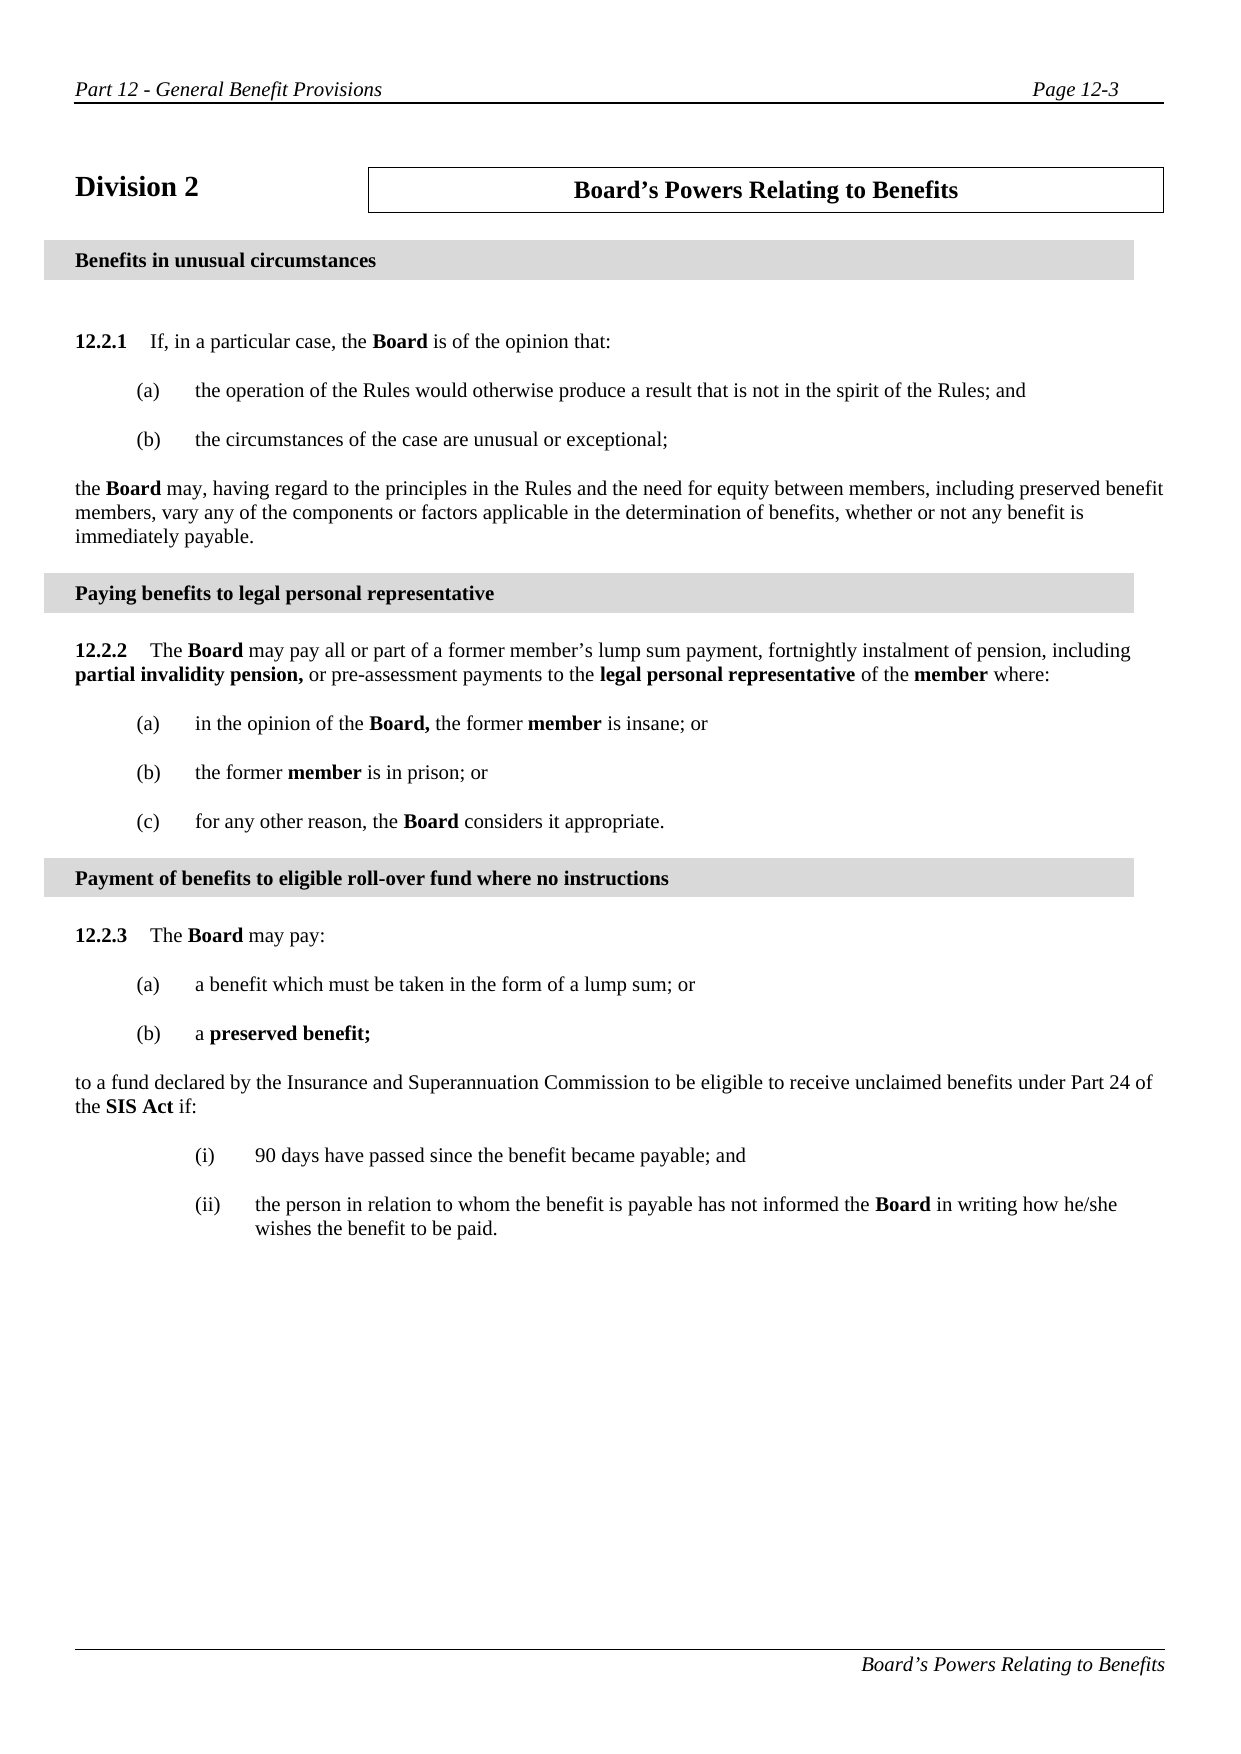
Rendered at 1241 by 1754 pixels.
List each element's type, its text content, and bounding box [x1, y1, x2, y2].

text (ii) the person in relation to whom the benefit is payable has not informed the Board in writing how he/she wishes the benefit to be paid. [195, 1192, 1165, 1240]
text (a) a benefit which must be taken in the form of a lump sum; or [136, 972, 1165, 996]
table_header Benefits in unusual circumstances [44, 240, 1134, 280]
text (b) the former member is in prison; or [136, 760, 1165, 784]
text 12.2.2 The Board may pay all or part of a former member’s lump sum payment, fortnightly instalment of pension, including partial invalidity pension, or pre-assessment payments to the legal personal representative of the member where: [75, 638, 1165, 686]
text the Board may, having regard to the principles in the Rules and the need for equity between members, including preserved benefit members, vary any of the components or factors applicable in the determination of benefits, whether or not any benefit is immediately payable. [75, 476, 1165, 548]
table_header Paying benefits to legal personal representative [44, 573, 1134, 613]
text (a) the operation of the Rules would otherwise produce a result that is not in the spirit of the Rules; and [136, 378, 1165, 402]
text 12.2.1 If, in a particular case, the Board is of the opinion that: [75, 329, 1165, 353]
text (i) 90 days have passed since the benefit became payable; and [195, 1143, 1165, 1167]
text 12.2.3 The Board may pay: [75, 922, 1165, 947]
table_header Board’s Powers Relating to Benefits [369, 168, 1163, 212]
table_header Payment of benefits to eligible roll-over fund where no instructions [44, 858, 1134, 897]
text (a) in the opinion of the Board, the former member is insane; or [136, 711, 1165, 735]
text (c) for any other reason, the Board considers it appropriate. [136, 809, 1165, 833]
text (b) a preserved benefit; [136, 1021, 1165, 1045]
text to a fund declared by the Insurance and Superannuation Commission to be eligible to receive unclaimed benefits under Part 24 of the SIS Act if: [75, 1070, 1165, 1118]
table_header Division 2 [74, 167, 368, 212]
text (b) the circumstances of the case are unusual or exceptional; [136, 427, 1165, 451]
